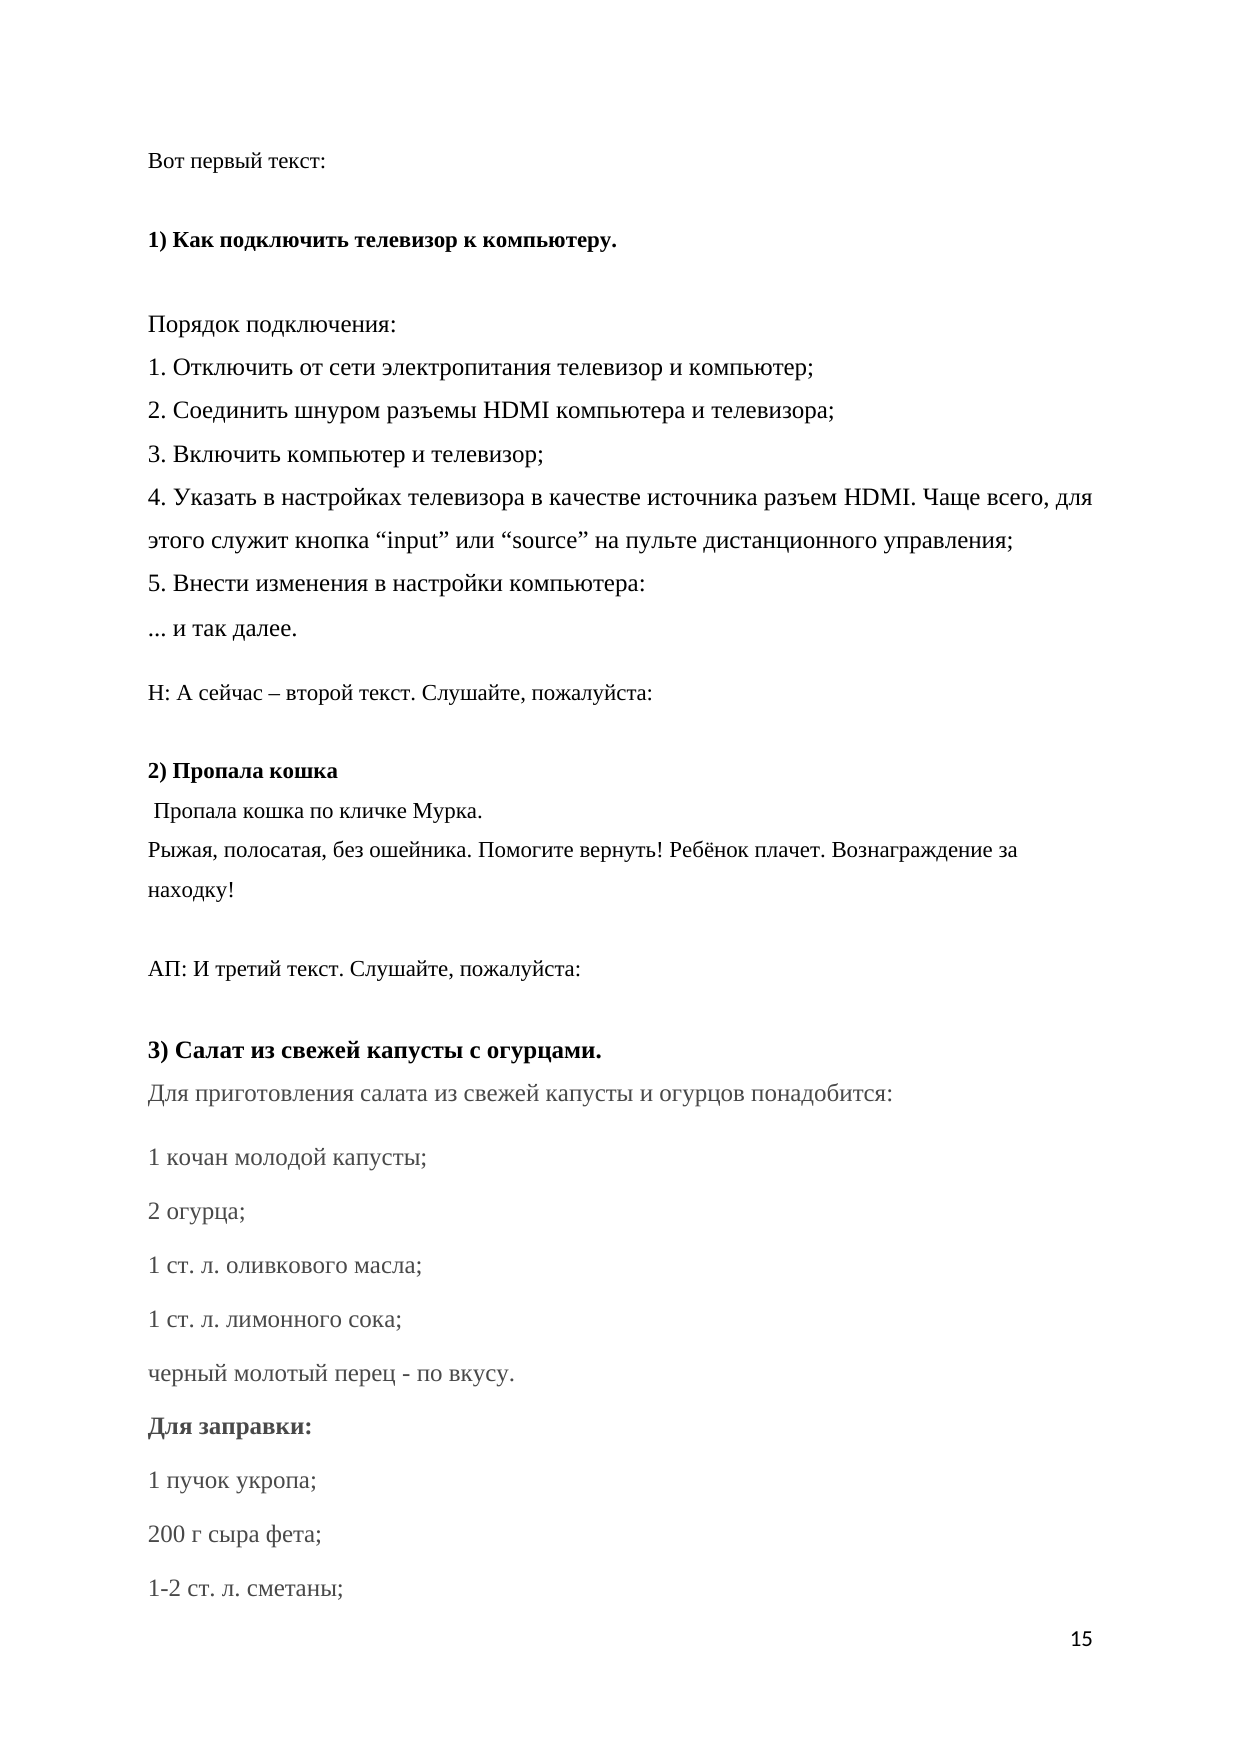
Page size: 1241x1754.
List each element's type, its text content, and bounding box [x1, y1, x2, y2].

text Для заправки: [148, 1411, 1093, 1440]
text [148, 148, 1093, 642]
text 1 ст. л. оливкового масла; [148, 1250, 1093, 1279]
text 1 ст. л. лимонного сока; [148, 1304, 1093, 1332]
text Н: А сейчас – второй текст. Слушайте, пожалуйста: 2) Пропала кошка Пропала кошка по кличке Мурка. Рыжая, полосатая, без ошейника. Помогите вернуть! Ребёнок плачет. Вознаграждение за находку! АП: И третий текст. Слушайте, пожалуйста: 3) Салат из свежей капусты с огурцами. Для приготовления салата из свежей капусты и огурцов понадобится: [148, 678, 1093, 1107]
text 2 огурца; [148, 1196, 1093, 1225]
text 1 пучок укропа; [148, 1465, 1093, 1494]
text 1 кочан молодой капусты; [148, 1142, 1093, 1171]
text 1-2 ст. л. сметаны; [148, 1573, 1093, 1602]
text черный молотый перец - по вкусу. [148, 1358, 1093, 1386]
text 200 г сыра фета; [148, 1519, 1093, 1548]
